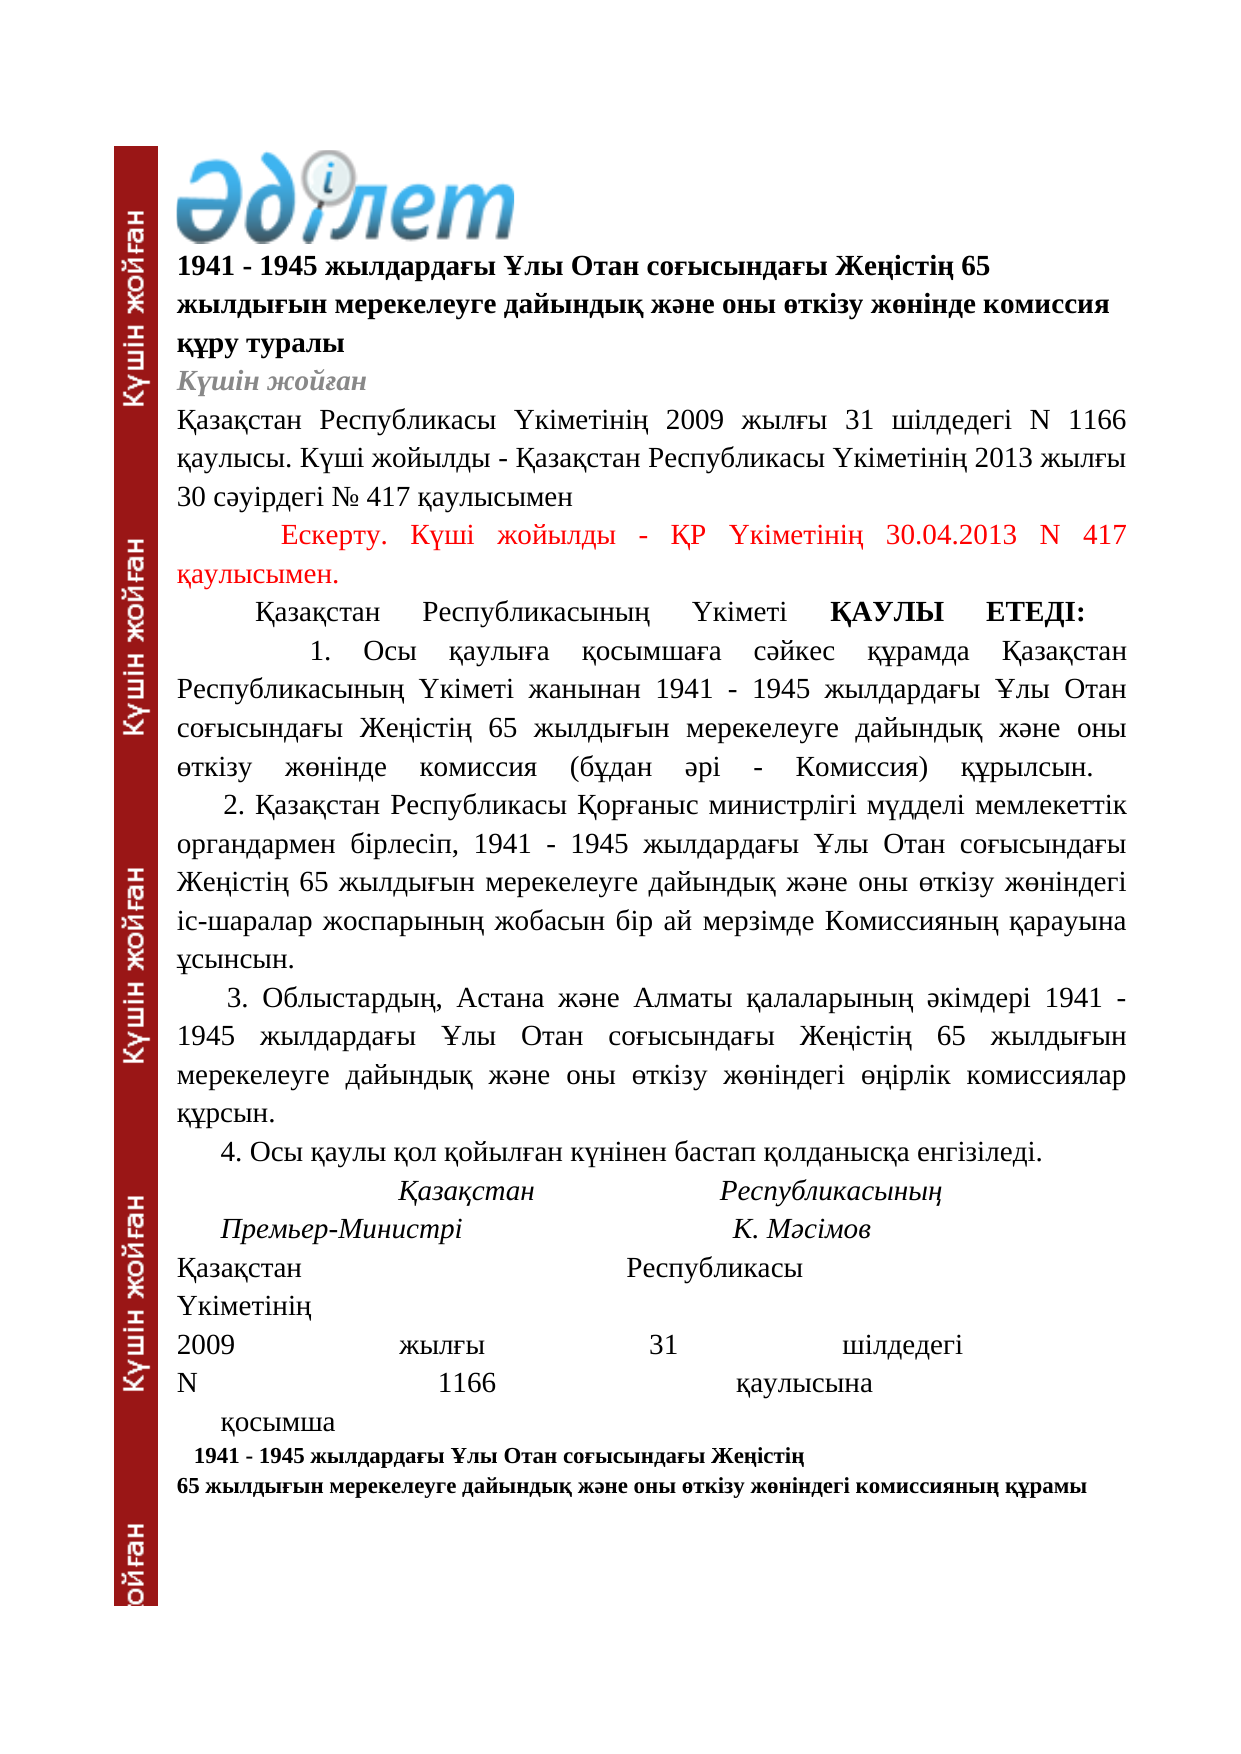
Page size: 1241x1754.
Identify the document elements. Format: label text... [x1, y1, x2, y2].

picture [114, 1168, 158, 1173]
text 1941 - 1945 жылдардағы Ұлы Отан соғысындағы Жеңістің 65 жылдығын мерекелеуге дайындық және оны өткізу жөніндегі комиссияның құрамы [112, 1442, 1128, 1499]
picture [114, 146, 158, 248]
picture [114, 589, 158, 594]
picture [114, 1437, 158, 1442]
picture [114, 397, 158, 402]
picture [176, 150, 515, 244]
text Ескерту. Күші жойылды - ҚР Үкіметінің 30.04.2013 N 417 қаулысымен. [112, 517, 1128, 589]
text Күшін жойған [112, 363, 1128, 397]
picture [114, 1499, 158, 1606]
picture [114, 358, 158, 363]
picture [114, 1245, 158, 1250]
text Қазақстан Республикасы Үкіметінің 2009 жылғы 31 шілдедегі N 1166 қаулысына қосымша [112, 1250, 1128, 1437]
text Қазақстан Республикасы Үкіметінің 2009 жылғы 31 шілдедегі N 1166 қаулысы. Күші жойылды - Қазақстан Республикасы Үкіметінің 2013 жылғы 30 сәуірдегі № 417 қаулысымен [112, 402, 1128, 512]
text Қазақстан Республикасының Премьер-Министрі К. Мәсімов [112, 1173, 1128, 1245]
picture [114, 512, 158, 517]
text Қазақстан Республикасының Үкіметі ҚАУЛЫ ЕТЕДІ: 1. Осы қаулыға қосымшаға сәйкес құрамда Қазақстан Республикасының Үкіметі жанынан 1941 - 1945 жылдардағы Ұлы Отан соғысындағы Жеңістің 65 жылдығын мерекелеуге дайындық және оны өткізу жөнінде комиссия (бұдан әрі - Комиссия) құрылсын. 2. Қазақстан Республикасы Қорғаныс министрлігі мүдделі мемлекеттік органдармен бірлесіп, 1941 - 1945 жылдардағы Ұлы Отан соғысындағы Жеңістің 65 жылдығын мерекелеуге дайындық және оны өткізу жөніндегі іс-шаралар жоспарының жобасын бір ай мерзімде Комиссияның қарауына ұсынсын. 3. Облыстардың, Астана және Алматы қалаларының әкімдері 1941 - 1945 жылдардағы Ұлы Отан соғысындағы Жеңістің 65 жылдығын мерекелеуге дайындық және оны өткізу жөніндегі өңірлік комиссиялар құрсын. 4. Осы қаулы қол қойылған күнінен бастап қолданысқа енгізіледі. [112, 594, 1128, 1168]
text 1941 - 1945 жылдардағы Ұлы Отан соғысындағы Жеңістің 65 жылдығын мерекелеуге дайындық және оны өткізу жөнінде комиссия құру туралы [112, 248, 1128, 358]
